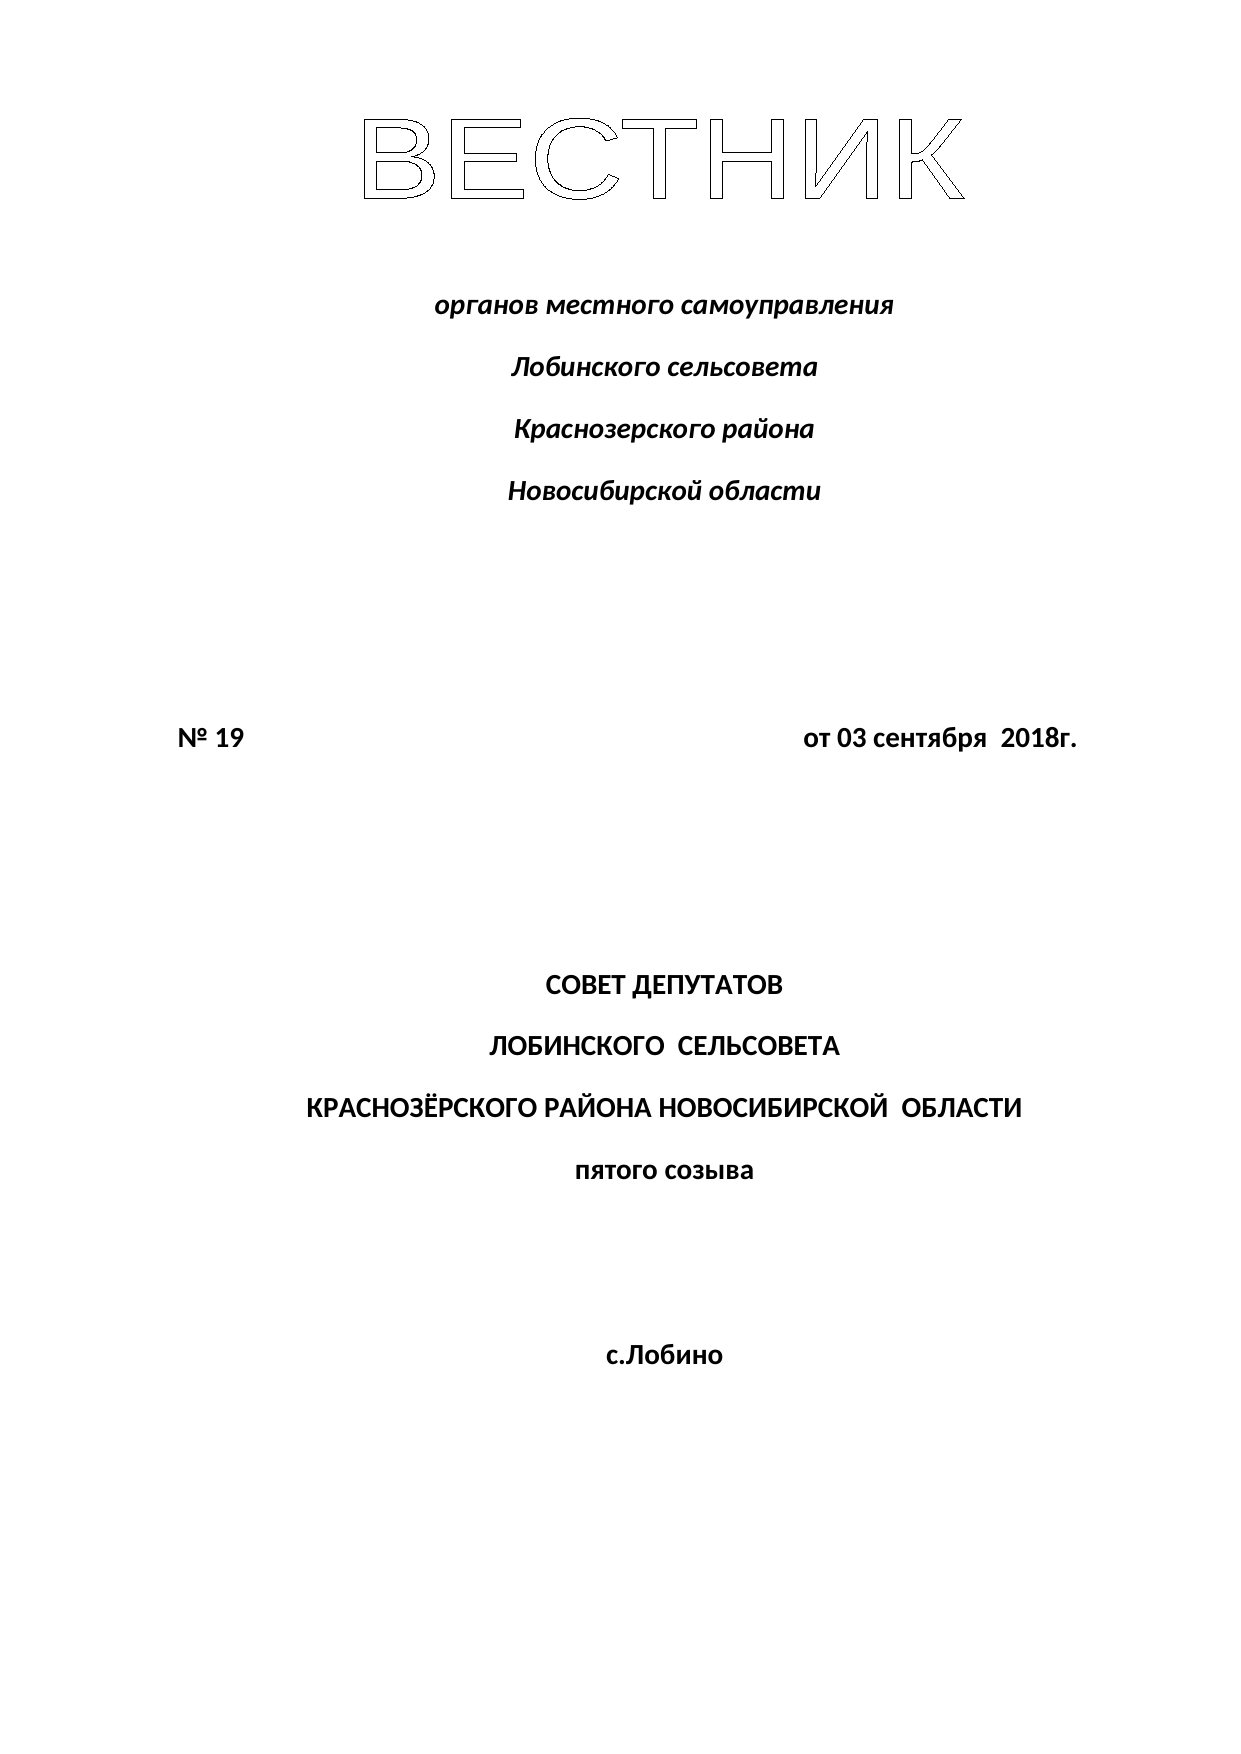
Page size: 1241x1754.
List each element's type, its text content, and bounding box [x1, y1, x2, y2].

text Новосибирской области [177, 472, 1152, 507]
text органов местного самоуправления [177, 286, 1152, 322]
text ЛОБИНСКОГО СЕЛЬСОВЕТА [177, 1027, 1152, 1063]
text Лобинского сельсовета [177, 348, 1152, 384]
text пятого созыва [177, 1151, 1152, 1187]
text с.Лобино [177, 1336, 1152, 1372]
text КРАСНОЗЁРСКОГО РАЙОНА НОВОСИБИРСКОЙ ОБЛАСТИ [177, 1089, 1152, 1125]
text СОВЕТ ДЕПУТАТОВ [177, 966, 1152, 1001]
text Краснозерского района [177, 410, 1152, 445]
text № 19 от 03 сентября 2018г. [177, 719, 1152, 754]
